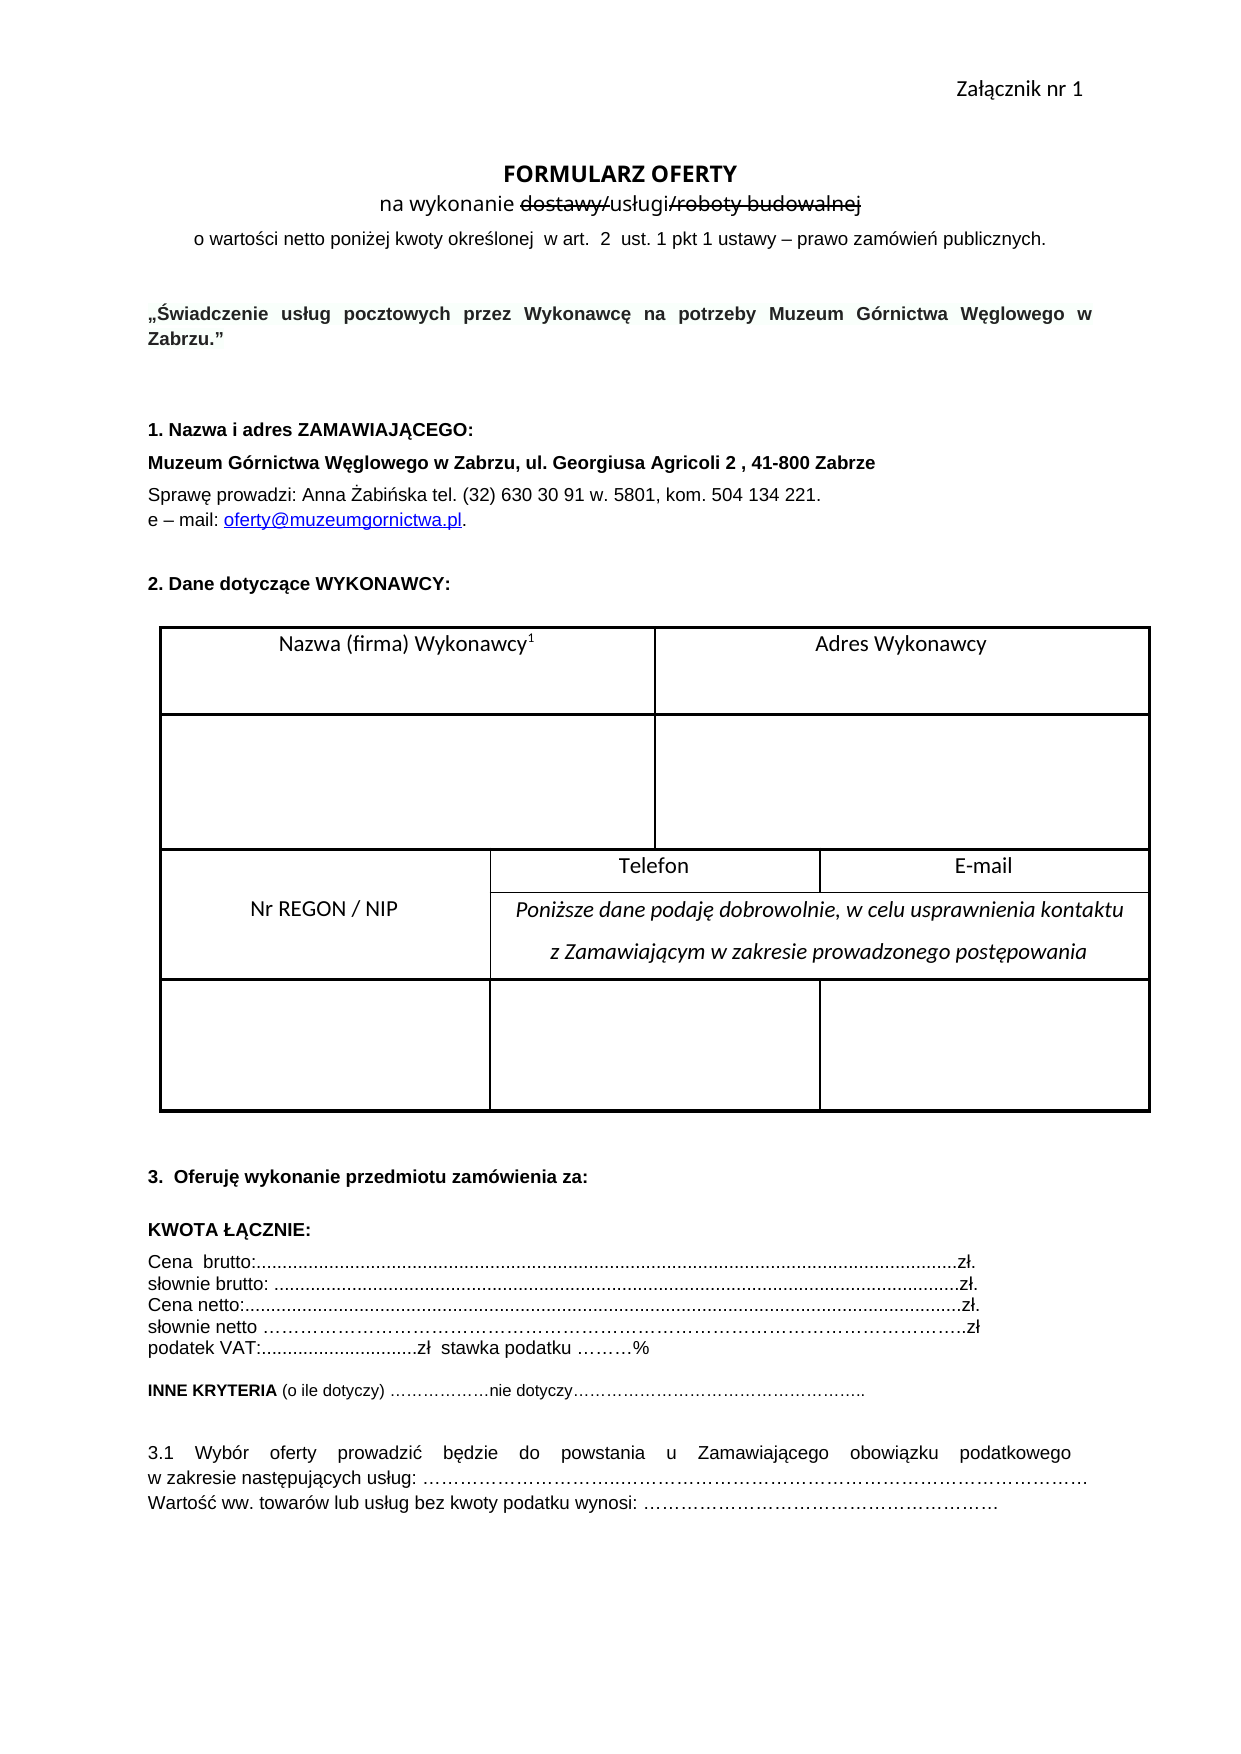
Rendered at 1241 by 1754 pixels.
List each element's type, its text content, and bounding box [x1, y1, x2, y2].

table_header Adres Wykonawcy [656, 629, 1148, 712]
table_cell Poniższe dane podaję dobrowolnie, w celu usprawnienia kontaktu z Zamawiającym w zakresie prowadzonego postępowania [491, 893, 1148, 978]
text 2. Dane dotyczące WYKONAWCY: [148, 573, 1093, 595]
table_cell Nr REGON / NIP [162, 851, 490, 978]
text KWOTA ŁĄCZNIE: [148, 1219, 1093, 1240]
text Cena brutto:.......................................................................................................................................zł. [148, 1251, 1093, 1272]
text 3.1 Wybór oferty prowadzić będzie do powstania u Zamawiającego obowiązku podatkowego w zakresie następujących usług: …………………………..………………………………………………………………… [148, 1442, 1093, 1488]
text słownie netto …………………………………………………………………………………………………..zł [148, 1316, 1093, 1337]
text „Świadczenie usług pocztowych przez Wykonawcę na potrzeby Muzeum Górnictwa Węglowego w Zabrzu.” [147, 303, 1093, 349]
text e – mail: oferty@muzeumgornictwa.pl. [148, 508, 1093, 530]
table_cell E-mail [821, 851, 1148, 892]
text 3. Oferuję wykonanie przedmiotu zamówienia za: [148, 1166, 1093, 1187]
text Sprawę prowadzi: Anna Żabińska tel. (32) 630 30 91 w. 5801, kom. 504 134 221. [148, 484, 1093, 505]
table_header Nazwa (firma) Wykonawcy1 [162, 629, 654, 712]
text Muzeum Górnictwa Węglowego w Zabrzu, ul. Georgiusa Agricoli 2 , 41-800 Zabrze [148, 451, 1093, 473]
text na wykonanie dostawy/usługi/roboty budowalnej o wartości netto poniżej kwoty określonej w art. 2 ust. 1 pkt 1 ustawy – prawo zamówień publicznych. [148, 189, 1093, 250]
text podatek VAT:..............................zł stawka podatku ………% [148, 1337, 1093, 1359]
text INNE KRYTERIA (o ile dotyczy) ………………nie dotyczy…………………………………………….. [148, 1380, 1093, 1399]
text Wartość ww. towarów lub usług bez kwoty podatku wynosi: ………………………………………………… [148, 1491, 1093, 1513]
table_cell [162, 981, 489, 1109]
table_cell [656, 716, 1148, 848]
table_cell [162, 716, 654, 848]
table_cell [491, 981, 819, 1109]
table_cell Telefon [491, 851, 819, 892]
text Cena netto:..........................................................................................................................................zł. [148, 1294, 1093, 1316]
table_cell [821, 981, 1148, 1109]
text słownie brutto: ....................................................................................................................................zł. [148, 1272, 1093, 1294]
text 1. Nazwa i adres ZAMAWIAJĄCEGO: [148, 419, 1093, 441]
subtitle FORMULARZ OFERTY [148, 158, 1093, 189]
